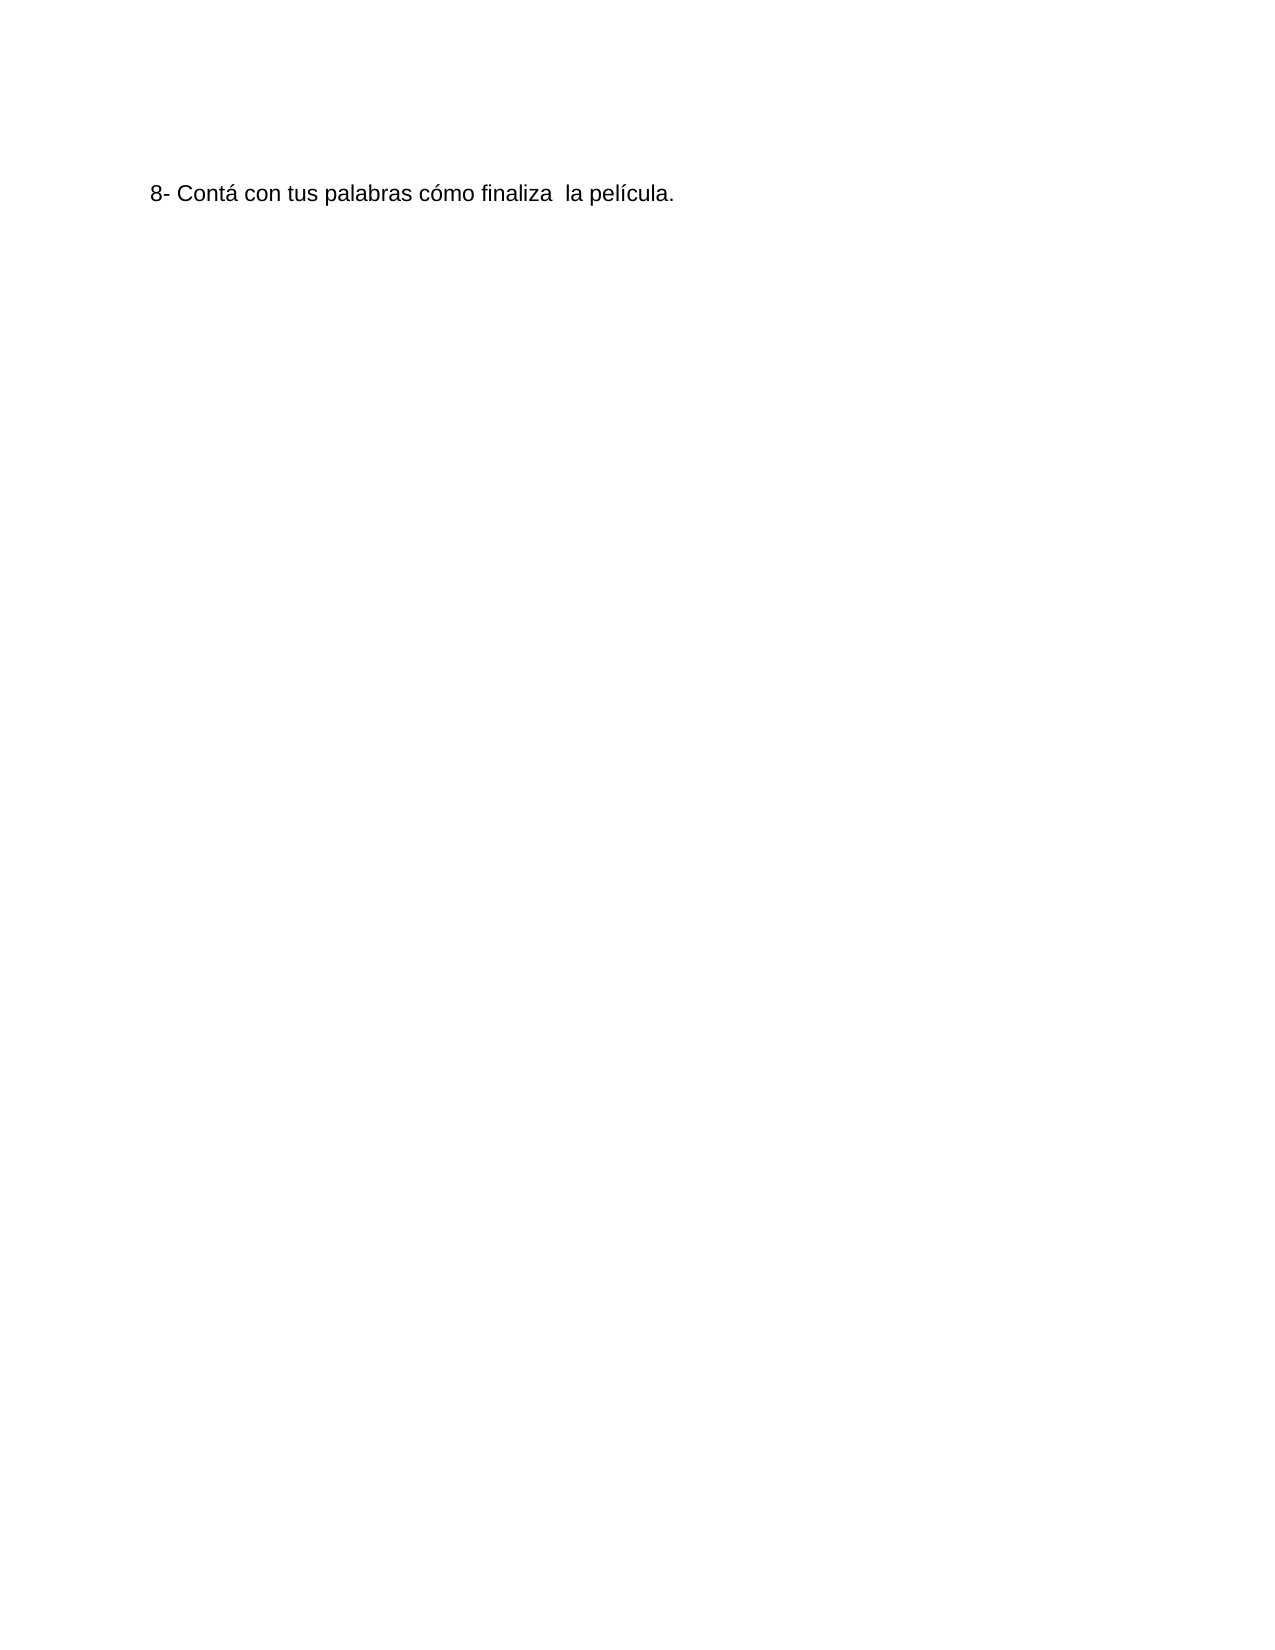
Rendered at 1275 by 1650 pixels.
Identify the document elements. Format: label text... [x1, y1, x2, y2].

text 8- Contá con tus palabras cómo finaliza la película. [150, 180, 1125, 207]
